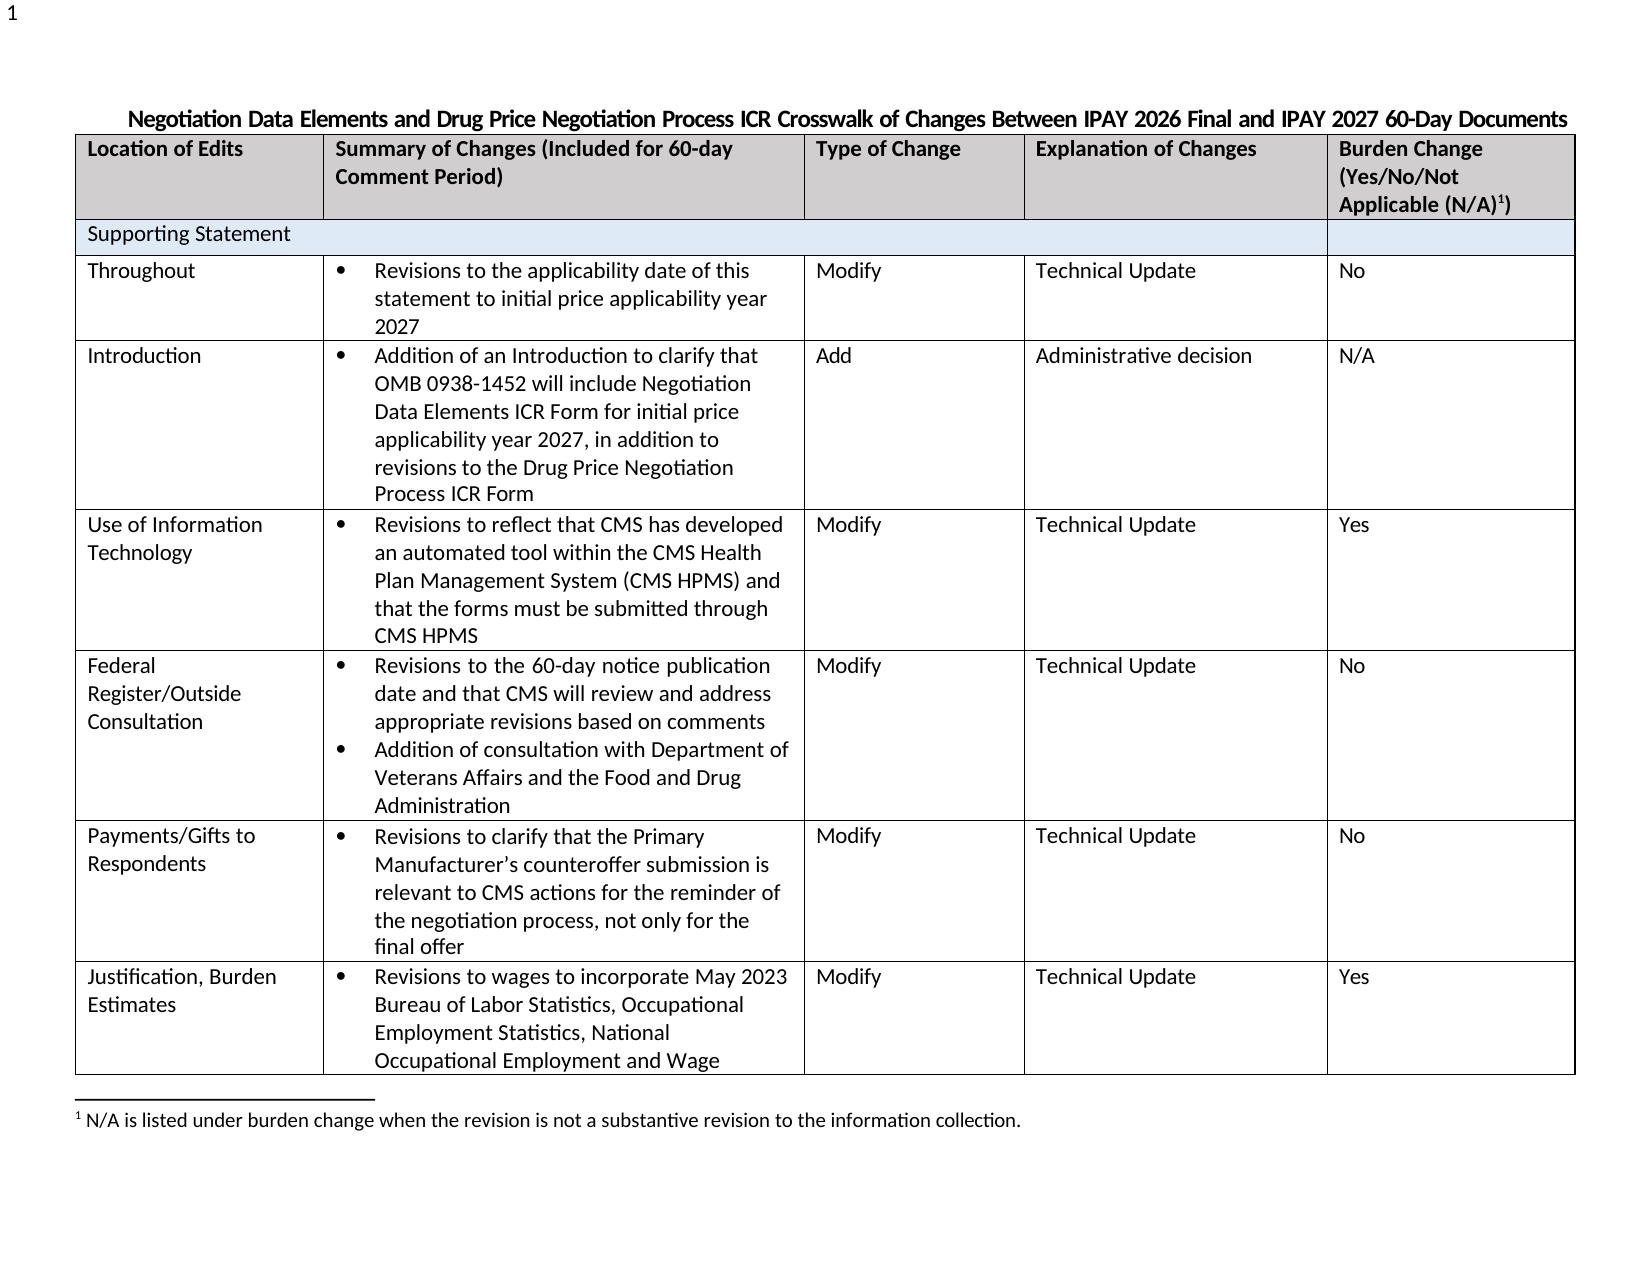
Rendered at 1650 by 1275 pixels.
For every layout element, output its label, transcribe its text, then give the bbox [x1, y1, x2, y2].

table_header Type of Change [805, 135, 1024, 219]
table_cell N/A [1328, 341, 1574, 509]
table_cell Technical Update [1025, 510, 1327, 650]
table_cell Payments/Gifts to Respondents [76, 821, 323, 961]
table_cell Throughout [76, 256, 323, 340]
table_cell Technical Update [1025, 821, 1327, 961]
table_cell Yes [1328, 510, 1574, 650]
table_cell Technical Update [1025, 651, 1327, 820]
table_cell Revisions to the 60-day notice publication date and that CMS will review and address appropriate revisions based on comments Addition of consultation with Department of Veterans Affairs and the Food and Drug Administration [324, 651, 804, 820]
table_cell Revisions to reflect that CMS has developed an automated tool within the CMS Health Plan Management System (CMS HPMS) and that the forms must be submitted through CMS HPMS [324, 510, 804, 650]
table_cell Administrative decision [1025, 341, 1327, 509]
table_cell Technical Update [1025, 962, 1327, 1074]
table_cell Addition of an Introduction to clarify that OMB 0938-1452 will include Negotiation Data Elements ICR Form for initial price applicability year 2027, in addition to revisions to the Drug Price Negotiation Process ICR Form [324, 341, 804, 509]
table_header Burden Change (Yes/No/Not Applicable (N/A)1) [1328, 135, 1574, 219]
table_cell No [1328, 821, 1574, 961]
table_cell Use of Information Technology [76, 510, 323, 650]
text Negotiation Data Elements and Drug Price Negotiation Process ICR Crosswalk of Changes Between IPAY 2026 Final and IPAY 2027 60-Day Documents [128, 103, 1587, 133]
table_cell Add [805, 341, 1024, 509]
table_cell Justification, Burden Estimates [76, 962, 323, 1074]
table_cell Modify [805, 510, 1024, 650]
table_cell Modify [805, 821, 1024, 961]
table_header Location of Edits [76, 135, 323, 219]
table_cell Modify [805, 962, 1024, 1074]
table_cell Revisions to wages to incorporate May 2023 Bureau of Labor Statistics, Occupational Employment Statistics, National Occupational Employment and Wage [324, 962, 804, 1074]
table_cell Yes [1328, 962, 1574, 1074]
text 1 N/A is listed under burden change when the revision is not a substantive revision to the information collection. [75, 1107, 1587, 1133]
table_cell Supporting Statement [76, 220, 1327, 255]
table_cell [1328, 220, 1574, 255]
table_cell Federal Register/Outside Consultation [76, 651, 323, 820]
table_cell Modify [805, 256, 1024, 340]
table_cell Introduction [76, 341, 323, 509]
table_cell Revisions to the applicability date of this statement to initial price applicability year 2027 [324, 256, 804, 340]
table_cell No [1328, 256, 1574, 340]
table_header Explanation of Changes [1025, 135, 1327, 219]
table_cell No [1328, 651, 1574, 820]
table_header Summary of Changes (Included for 60-day Comment Period) [324, 135, 804, 219]
table_cell Modify [805, 651, 1024, 820]
table_cell Revisions to clarify that the Primary Manufacturer’s counteroffer submission is relevant to CMS actions for the reminder of the negotiation process, not only for the final offer [324, 821, 804, 961]
table_cell Technical Update [1025, 256, 1327, 340]
